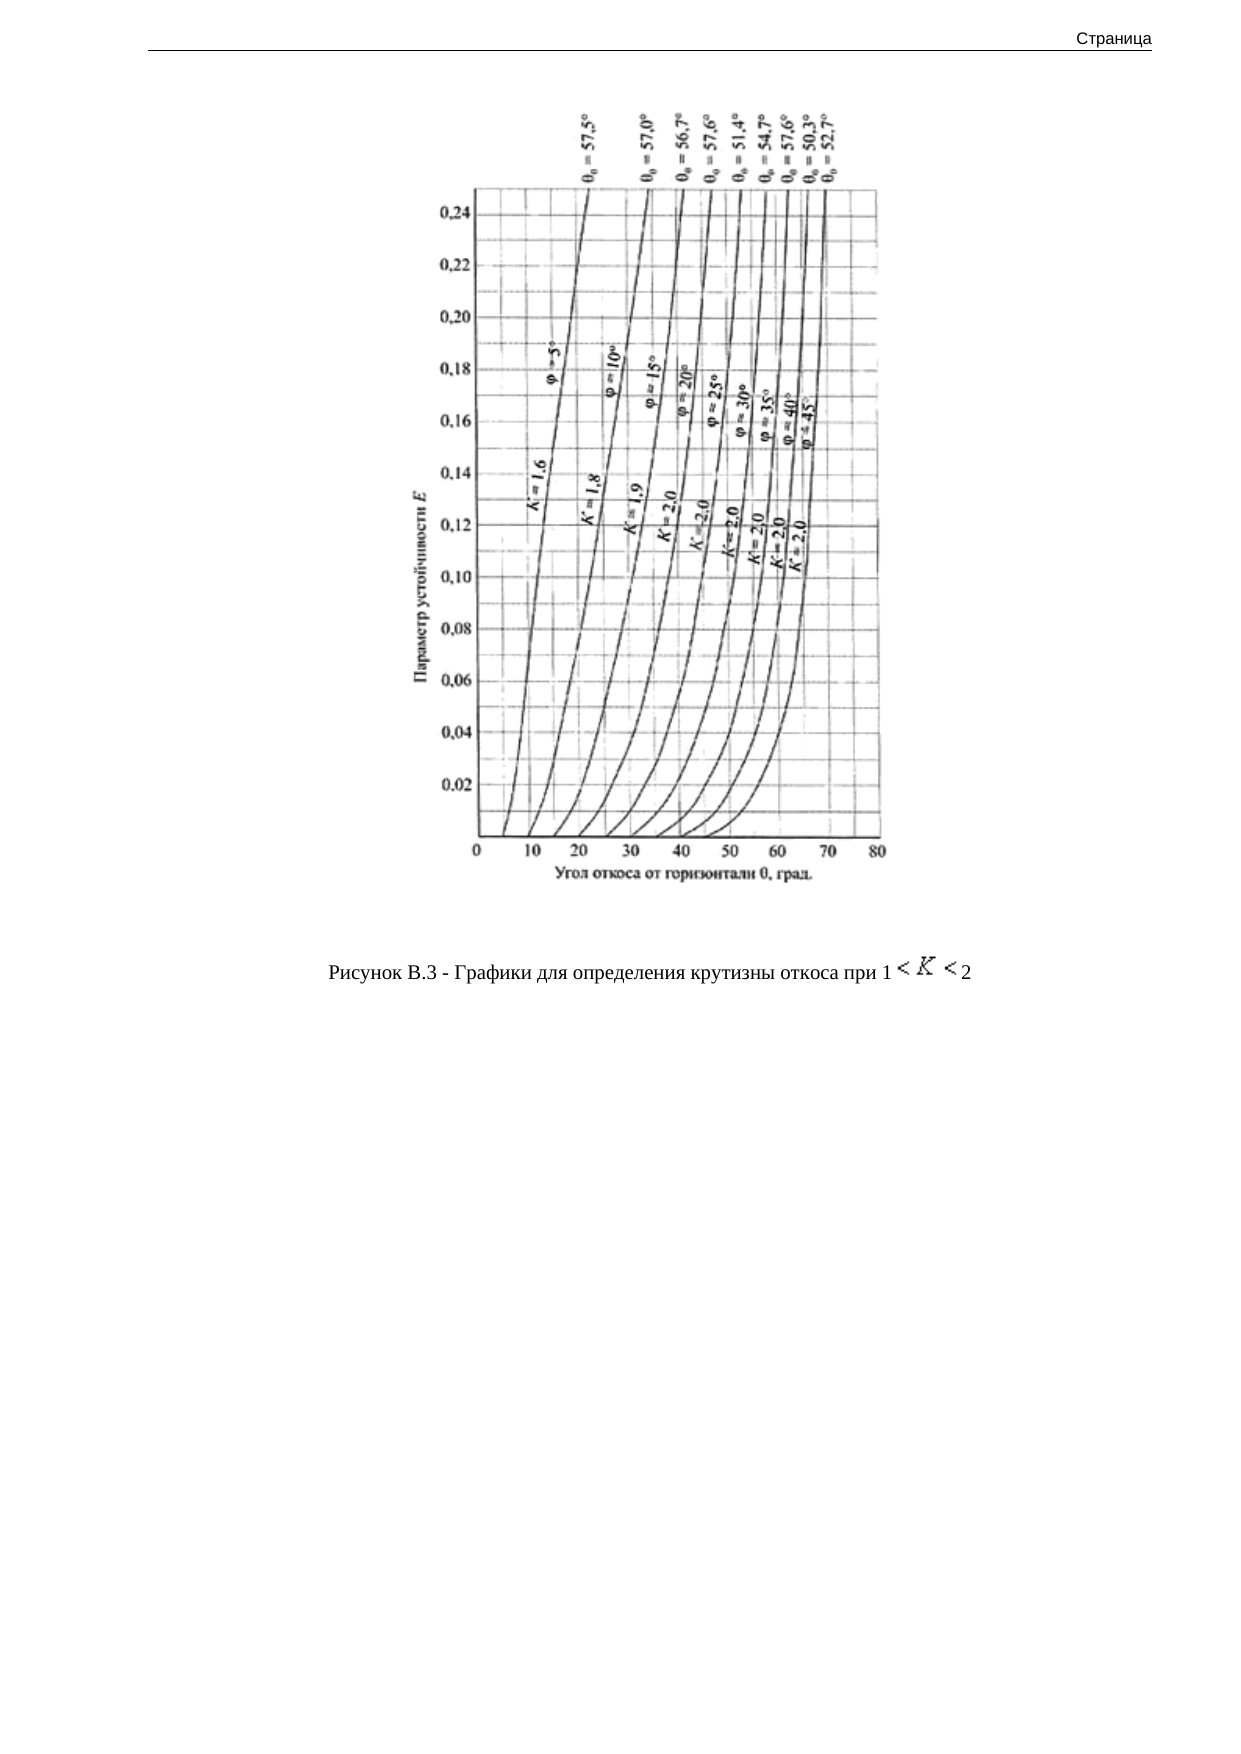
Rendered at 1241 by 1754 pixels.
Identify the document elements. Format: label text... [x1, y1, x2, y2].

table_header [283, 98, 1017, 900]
picture [892, 952, 961, 980]
picture [408, 110, 891, 889]
text Рисунок В.3 - Графики для определения крутизны откоса при 12 [148, 953, 1152, 984]
